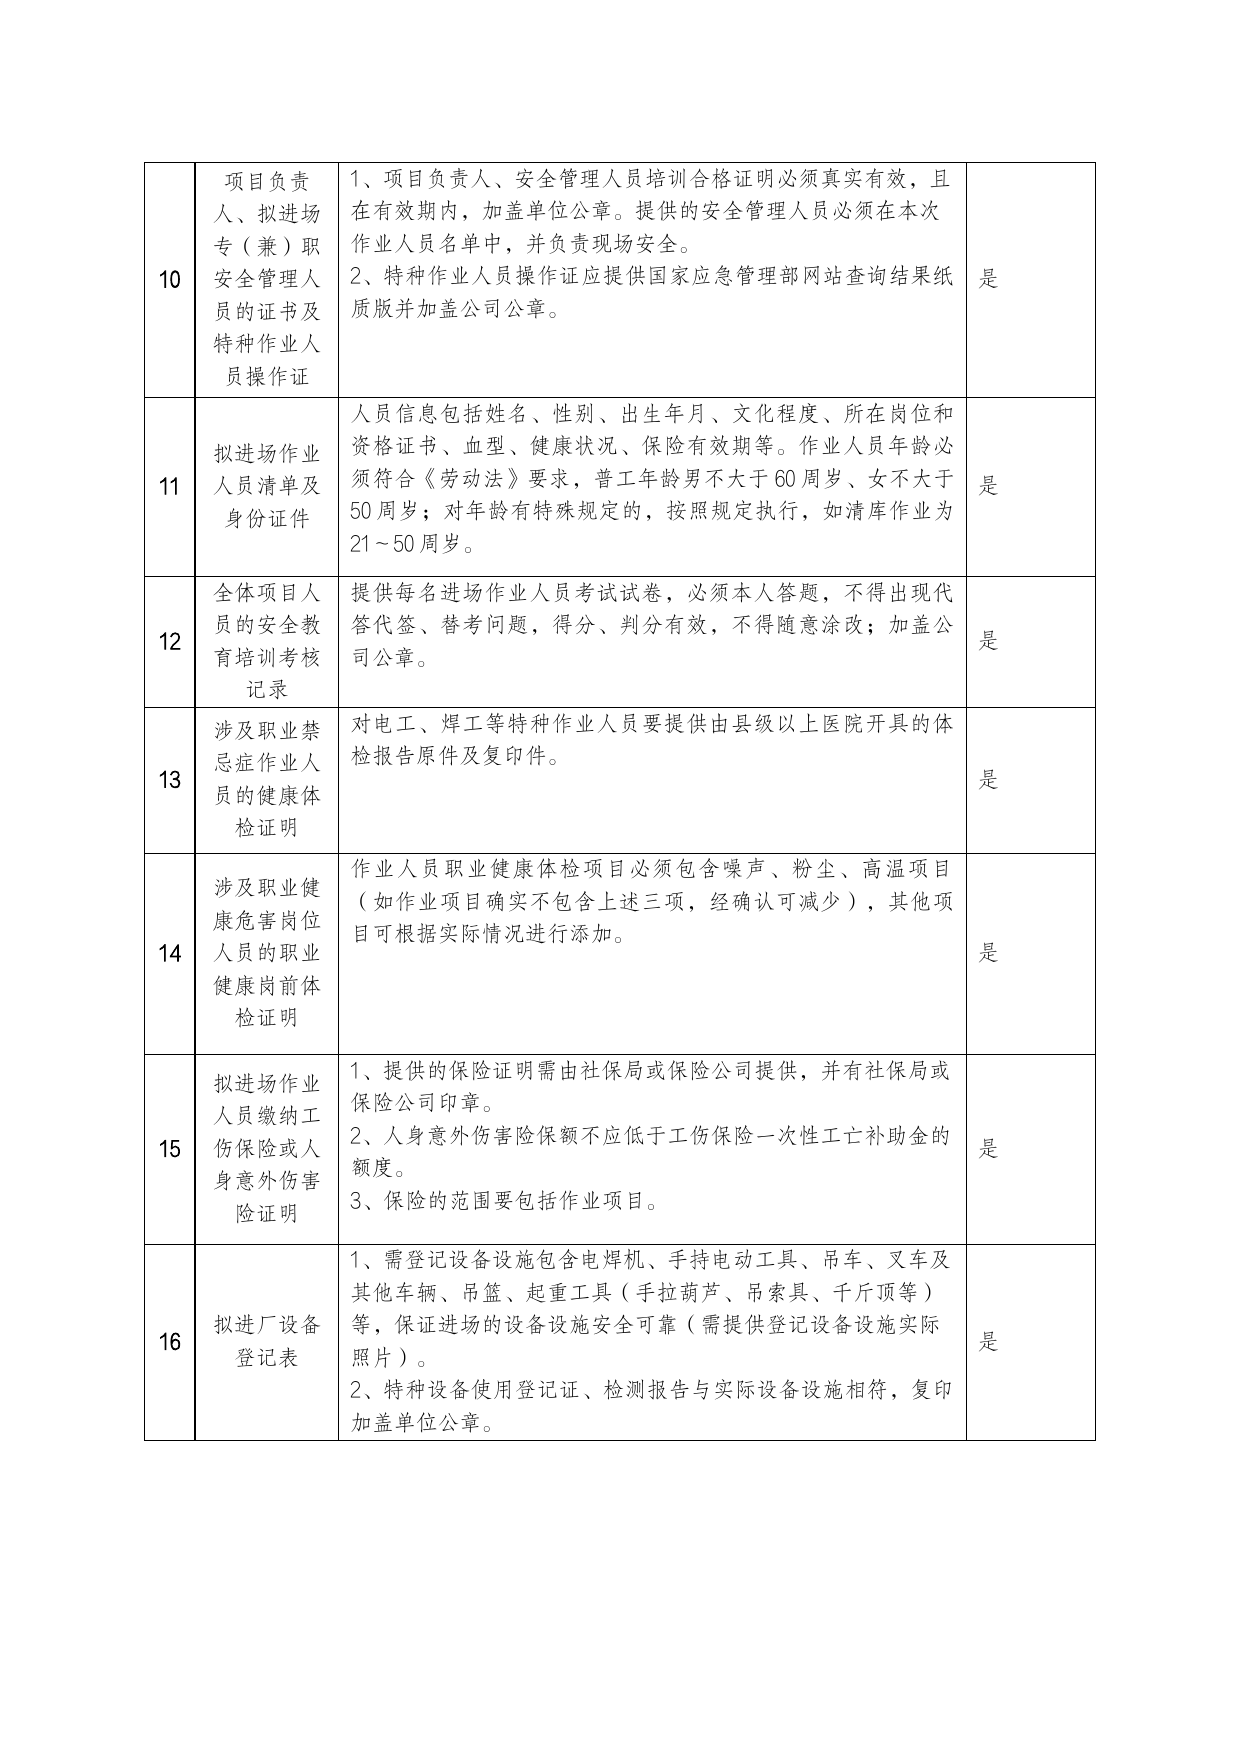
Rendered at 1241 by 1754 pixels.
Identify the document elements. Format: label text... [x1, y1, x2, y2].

table_cell 11 [145, 398, 194, 576]
table_cell 人员信息包括姓名、性别、出生年月、文化程度、所在岗位和资格证书、血型、健康状况、保险有效期等。作业人员年龄必须符合《劳动法》要求，普工年龄男不大于60周岁、女不大于50周岁；对年龄有特殊规定的，按照规定执行，如清库作业为21～50周岁。 [339, 398, 966, 576]
table_cell 是 [967, 1055, 1095, 1244]
table_cell 是 [967, 1245, 1095, 1440]
table_cell 拟进场作业人员清单及身份证件 [196, 398, 338, 576]
table_cell 14 [145, 854, 194, 1054]
table_cell 15 [145, 1055, 194, 1244]
table_cell 是 [967, 854, 1095, 1054]
table_cell 对电工、焊工等特种作业人员要提供由县级以上医院开具的体检报告原件及复印件。 [339, 708, 966, 853]
table_cell 是 [967, 398, 1095, 576]
table_cell 提供每名进场作业人员考试试卷，必须本人答题，不得出现代答代签、替考问题，得分、判分有效，不得随意涂改；加盖公司公章。 [339, 577, 966, 707]
table_cell 1、提供的保险证明需由社保局或保险公司提供，并有社保局或保险公司印章。 2、人身意外伤害险保额不应低于工伤保险一次性工亡补助金的额度。 3、保险的范围要包括作业项目。 [339, 1055, 966, 1244]
table_cell 是 [967, 163, 1095, 397]
table_cell 涉及职业健康危害岗位人员的职业健康岗前体检证明 [196, 854, 338, 1054]
table_cell 1、需登记设备设施包含电焊机、手持电动工具、吊车、叉车及其他车辆、吊篮、起重工具（手拉葫芦、吊索具、千斤顶等）等，保证进场的设备设施安全可靠（需提供登记设备设施实际照片）。 2、特种设备使用登记证、检测报告与实际设备设施相符，复印加盖单位公章。 [339, 1245, 966, 1440]
table_cell 16 [145, 1245, 194, 1440]
table_cell 13 [145, 708, 194, 853]
table_cell 项目负责人、拟进场专（兼）职安全管理人员的证书及特种作业人员操作证 [196, 163, 338, 397]
table_cell 拟进厂设备登记表 [196, 1245, 338, 1440]
table_cell 涉及职业禁忌症作业人员的健康体检证明 [196, 708, 338, 853]
table_cell 拟进场作业人员缴纳工伤保险或人身意外伤害险证明 [196, 1055, 338, 1244]
table_cell 全体项目人员的安全教育培训考核记录 [196, 577, 338, 707]
table_cell 12 [145, 577, 194, 707]
table_cell 1、项目负责人、安全管理人员培训合格证明必须真实有效，且在有效期内，加盖单位公章。提供的安全管理人员必须在本次作业人员名单中，并负责现场安全。 2、特种作业人员操作证应提供国家应急管理部网站查询结果纸质版并加盖公司公章。 [339, 163, 966, 397]
table_cell 是 [967, 577, 1095, 707]
table_cell 作业人员职业健康体检项目必须包含噪声、粉尘、高温项目（如作业项目确实不包含上述三项，经确认可减少），其他项目可根据实际情况进行添加。 [339, 854, 966, 1054]
table_cell 是 [967, 708, 1095, 853]
table_cell 10 [145, 163, 194, 397]
